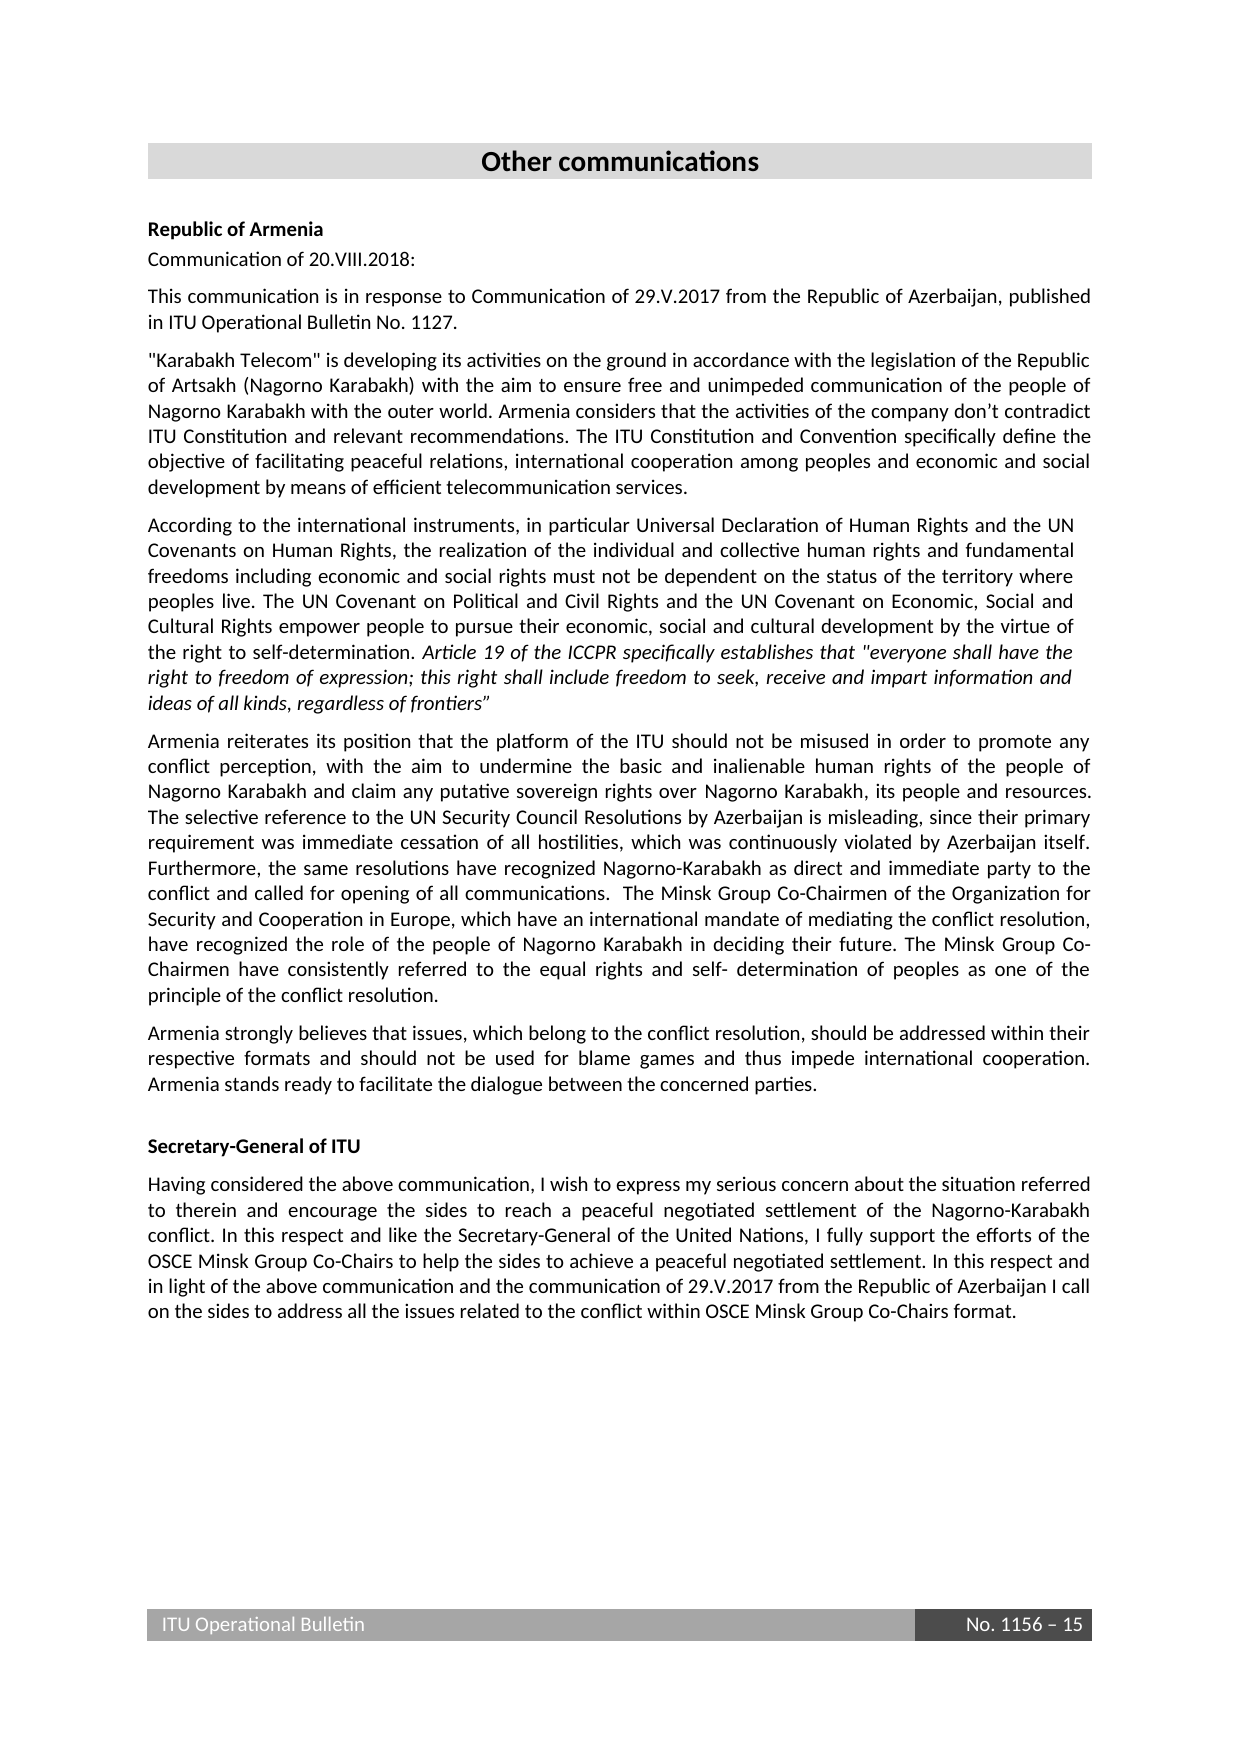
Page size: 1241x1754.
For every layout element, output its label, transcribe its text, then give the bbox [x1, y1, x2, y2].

subtitle Other communications [148, 143, 1092, 179]
text Communication of 20.VIII.2018: [148, 246, 1092, 271]
text Armenia reiterates its position that the platform of the ITU should not be misused in order to promote any conflict perception, with the aim to undermine the basic and inalienable human rights of the people of Nagorno Karabakh and claim any putative sovereign rights over Nagorno Karabakh, its people and resources. The selective reference to the UN Security Council Resolutions by Azerbaijan is misleading, since their primary requirement was immediate cessation of all hostilities, which was continuously violated by Azerbaijan itself. Furthermore, the same resolutions have recognized Nagorno-Karabakh as direct and immediate party to the conflict and called for opening of all communications. The Minsk Group Co-Chairmen of the Organization for Security and Cooperation in Europe, which have an international mandate of mediating the conflict resolution, have recognized the role of the people of Nagorno Karabakh in deciding their future. The Minsk Group Co-Chairmen have consistently referred to the equal rights and self- determination of peoples as one of the principle of the conflict resolution. [148, 728, 1092, 1007]
text Secretary-General of ITU [148, 1134, 1092, 1159]
text Republic of Armenia [148, 216, 1092, 242]
text Having considered the above communication, I wish to express my serious concern about the situation referred to therein and encourage the sides to reach a peaceful negotiated settlement of the Nagorno-Karabakh conflict. In this respect and like the Secretary-General of the United Nations, I fully support the efforts of the OSCE Minsk Group Co-Chairs to help the sides to achieve a peaceful negotiated settlement. In this respect and in light of the above communication and the communication of 29.V.2017 from the Republic of Azerbaijan I call on the sides to address all the issues related to the conflict within OSCE Minsk Group Co-Chairs format. [148, 1172, 1092, 1324]
text This communication is in response to Communication of 29.V.2017 from the Republic of Azerbaijan, published in ITU Operational Bulletin No. 1127. [148, 284, 1092, 334]
text "Karabakh Telecom" is developing its activities on the ground in accordance with the legislation of the Republic of Artsakh (Nagorno Karabakh) with the aim to ensure free and unimpeded communication of the people of Nagorno Karabakh with the outer world. Armenia considers that the activities of the company don’t contradict ITU Constitution and relevant recommendations. The ITU Constitution and Convention specifically define the objective of facilitating peaceful relations, international cooperation among peoples and economic and social development by means of efficient telecommunication services. [148, 347, 1092, 499]
text According to the international instruments, in particular Universal Declaration of Human Rights and the UN Covenants on Human Rights, the realization of the individual and collective human rights and fundamental freedoms including economic and social rights must not be dependent on the status of the territory where peoples live. The UN Covenant on Political and Civil Rights and the UN Covenant on Economic, Social and Cultural Rights empower people to pursue their economic, social and cultural development by the virtue of the right to self-determination. Article 19 of the ICCPR specifically establishes that "everyone shall have the right to freedom of expression; this right shall include freedom to seek, receive and impart information and ideas of all kinds, regardless of frontiers” [148, 512, 1076, 715]
text Armenia strongly believes that issues, which belong to the conflict resolution, should be addressed within their respective formats and should not be used for blame games and thus impede international cooperation. Armenia stands ready to facilitate the dialogue between the concerned parties. [148, 1020, 1092, 1096]
